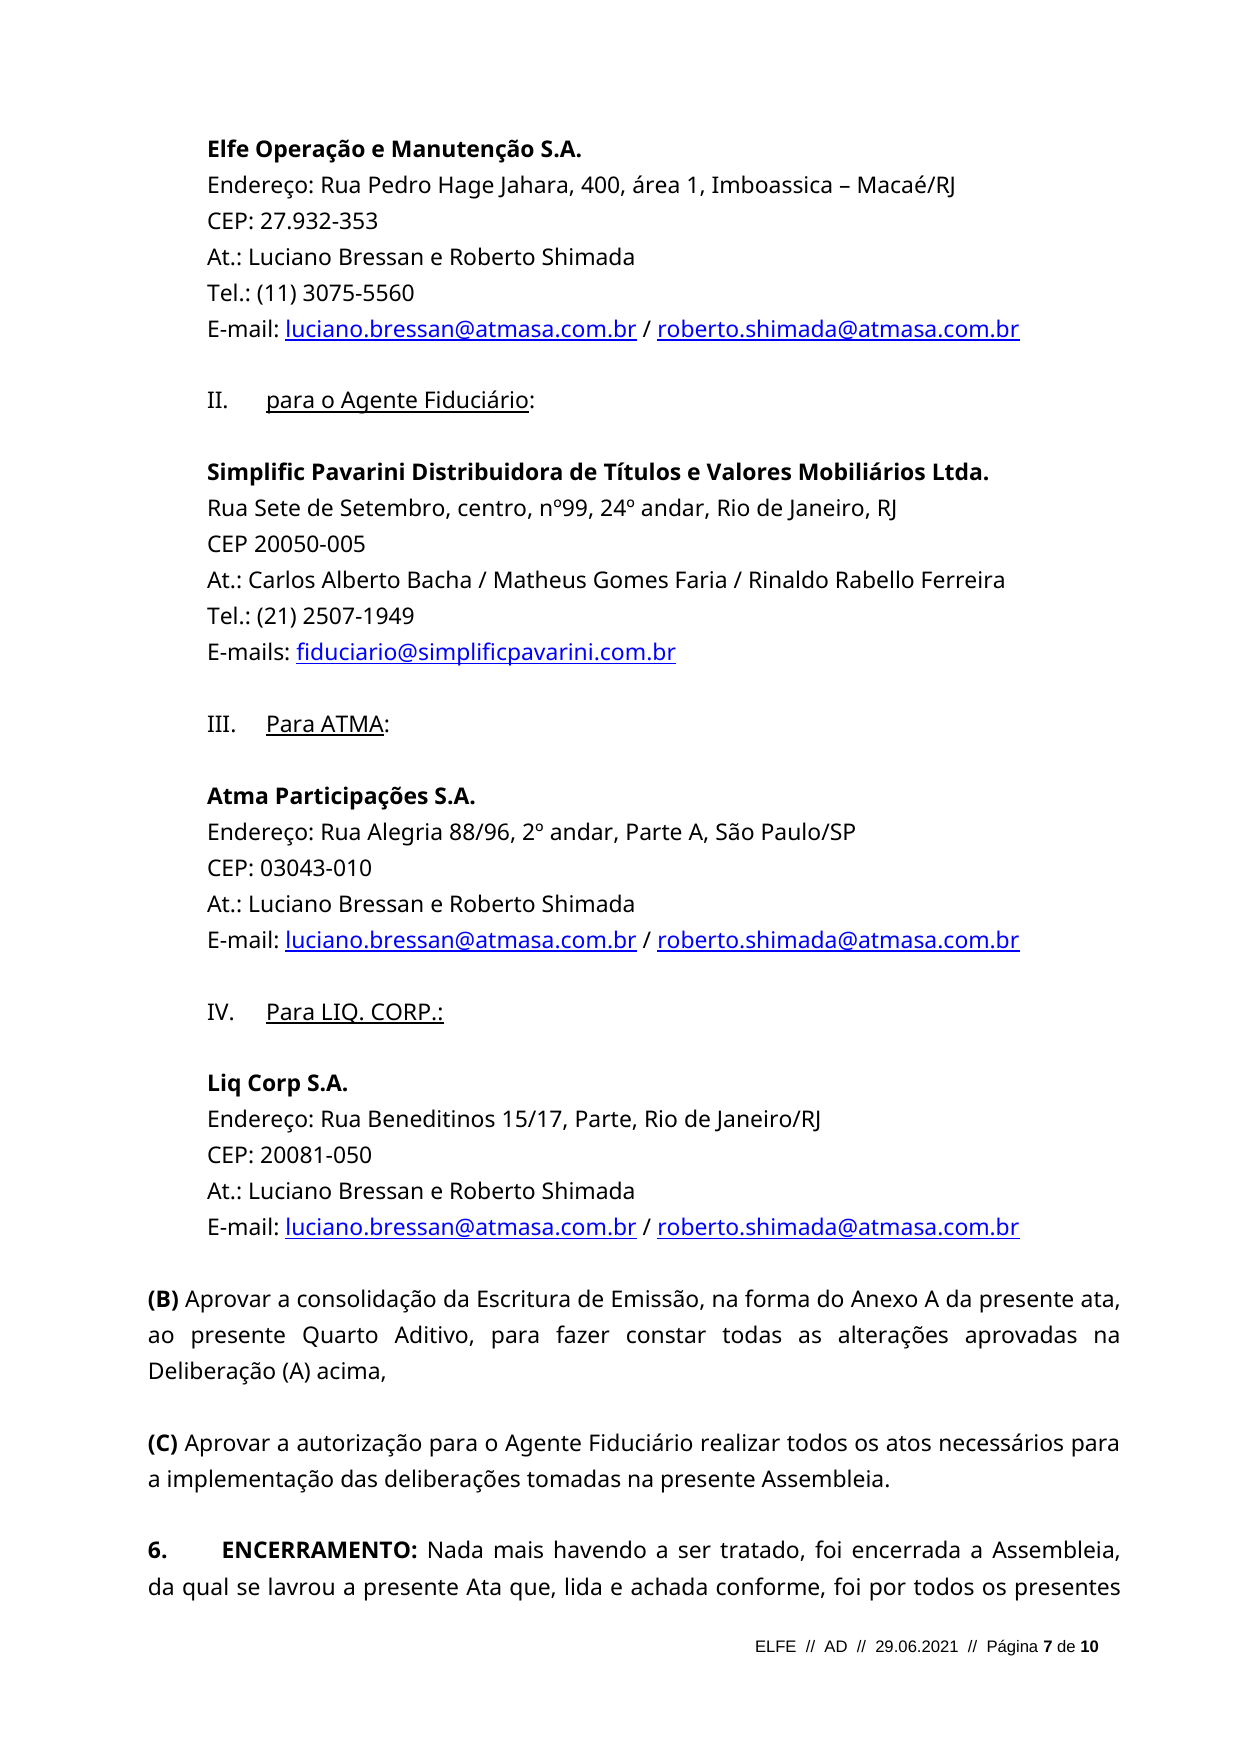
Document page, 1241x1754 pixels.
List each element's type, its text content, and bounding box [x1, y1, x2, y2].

list E-mail: luciano.bressan@atmasa.com.br / roberto.shimada@atmasa.com.br [207, 1211, 1122, 1242]
text (C) Aprovar a autorização para o Agente Fiduciário realizar todos os atos necessários para a implementação das deliberações tomadas na presente Assembleia. [148, 1427, 1122, 1494]
text Endereço: Rua Beneditinos 15/17, Parte, Rio de Janeiro/RJ [207, 1103, 1122, 1134]
list III. Para ATMA: [207, 708, 1122, 739]
list CEP: 03043-010 [207, 852, 1122, 883]
list (B) Aprovar a consolidação da Escritura de Emissão, na forma do Anexo A da presente ata, ao presente Quarto Aditivo, para fazer constar todas as alterações aprovadas na Deliberação (A) acima, [148, 1283, 1122, 1386]
list Elfe Operação e Manutenção S.A. [207, 133, 1122, 164]
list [148, 1534, 1122, 1602]
text Liq Corp S.A. [207, 1067, 1122, 1098]
list IV. Para LIQ. CORP.: [207, 995, 1122, 1027]
list Endereço: Rua Alegria 88/96, 2º andar, Parte A, São Paulo/SP [207, 816, 1122, 847]
list Endereço: Rua Pedro Hage Jahara, 400, área 1, Imboassica – Macaé/RJ [207, 169, 1122, 200]
list At.: Luciano Bressan e Roberto Shimada [207, 241, 1122, 272]
text CEP 20050-005 [207, 528, 1122, 559]
list E-mail: luciano.bressan@atmasa.com.br / roberto.shimada@atmasa.com.br [207, 313, 1122, 344]
list para o Agente Fiduciário: [207, 384, 1122, 416]
text At.: Carlos Alberto Bacha / Matheus Gomes Faria / Rinaldo Rabello Ferreira [207, 564, 1122, 595]
text Rua Sete de Setembro, centro, nº99, 24º andar, Rio de Janeiro, RJ [207, 492, 1122, 523]
text Simplific Pavarini Distribuidora de Títulos e Valores Mobiliários Ltda. [207, 456, 1122, 488]
list Tel.: (11) 3075-5560 [207, 277, 1122, 308]
list E-mails: fiduciario@simplificpavarini.com.br [207, 636, 1122, 667]
text CEP: 20081-050 [207, 1139, 1122, 1170]
list At.: Luciano Bressan e Roberto Shimada [207, 888, 1122, 919]
list Atma Participações S.A. [207, 780, 1122, 811]
list CEP: 27.932-353 [207, 205, 1122, 236]
text Tel.: (21) 2507-1949 [207, 600, 1122, 631]
text At.: Luciano Bressan e Roberto Shimada [207, 1175, 1122, 1206]
list E-mail: luciano.bressan@atmasa.com.br / roberto.shimada@atmasa.com.br [207, 923, 1122, 955]
